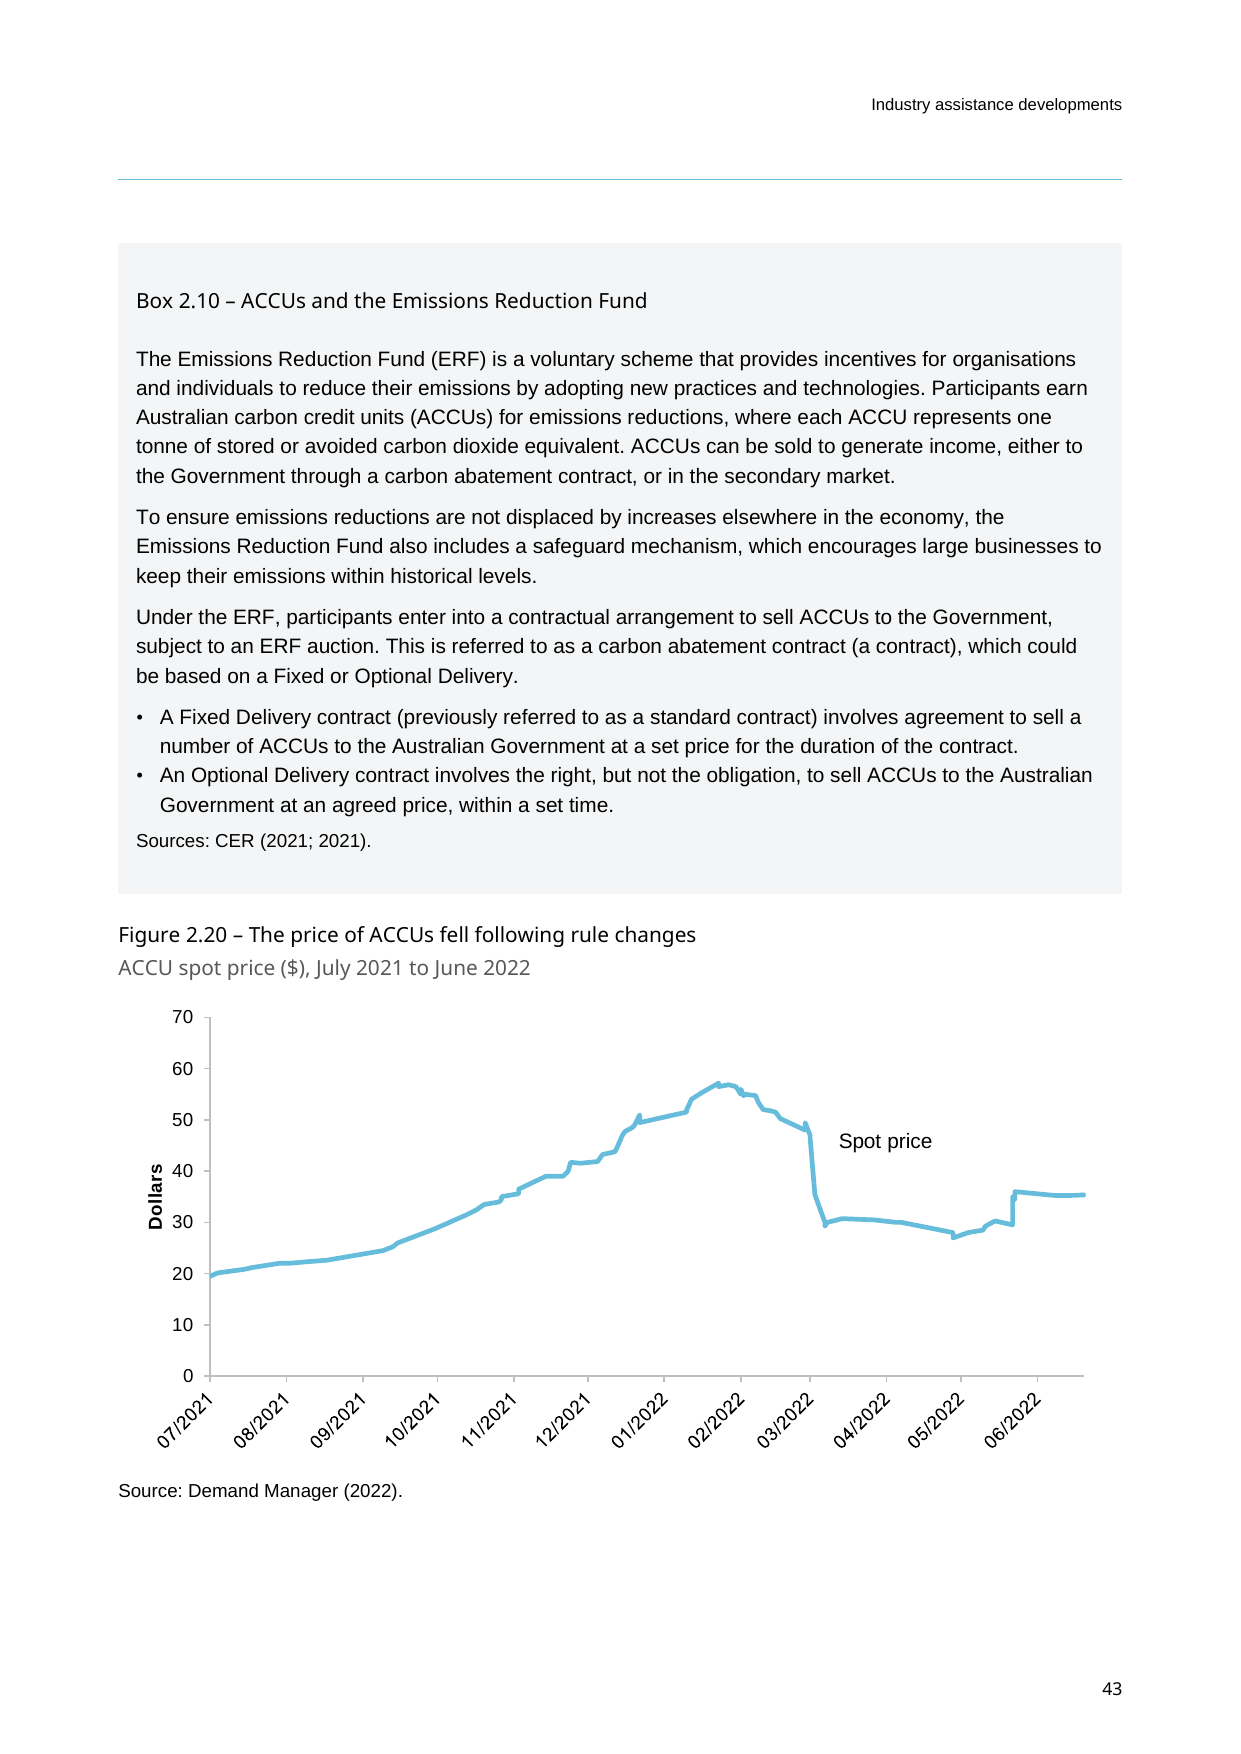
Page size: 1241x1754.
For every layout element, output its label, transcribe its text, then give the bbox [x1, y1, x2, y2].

subtitle ACCU spot price ($), July 2021 to June 2022 [118, 953, 1122, 982]
text Source: Demand Manager (2022). [118, 1478, 1122, 1501]
table_cell The Emissions Reduction Fund (ERF) is a voluntary scheme that provides incentives for organisations and individuals to reduce their emissions by adopting new practices and technologies. Participants earn Australian carbon credit units (ACCUs) for emissions reductions, where each ACCU represents one tonne of stored or avoided carbon dioxide equivalent. ACCUs can be sold to generate income, either to the Government through a carbon abatement contract, or in the secondary market. To ensure emissions reductions are not displaced by increases elsewhere in the economy, the Emissions Reduction Fund also includes a safeguard mechanism, which encourages large businesses to keep their emissions within historical levels. Under the ERF, participants enter into a contractual arrangement to sell ACCUs to the Government, subject to an ERF auction. This is referred to as a carbon abatement contract (a contract), which could be based on a Fixed or Optional Delivery. A Fixed Delivery contract (previously referred to as a standard contract) involves agreement to sell a number of ACCUs to the Australian Government at a set price for the duration of the contract. An Optional Delivery contract involves the right, but not the obligation, to sell ACCUs to the Australian Government at an agreed price, within a set time. Sources: CER (2021; 2021). [118, 326, 1122, 894]
